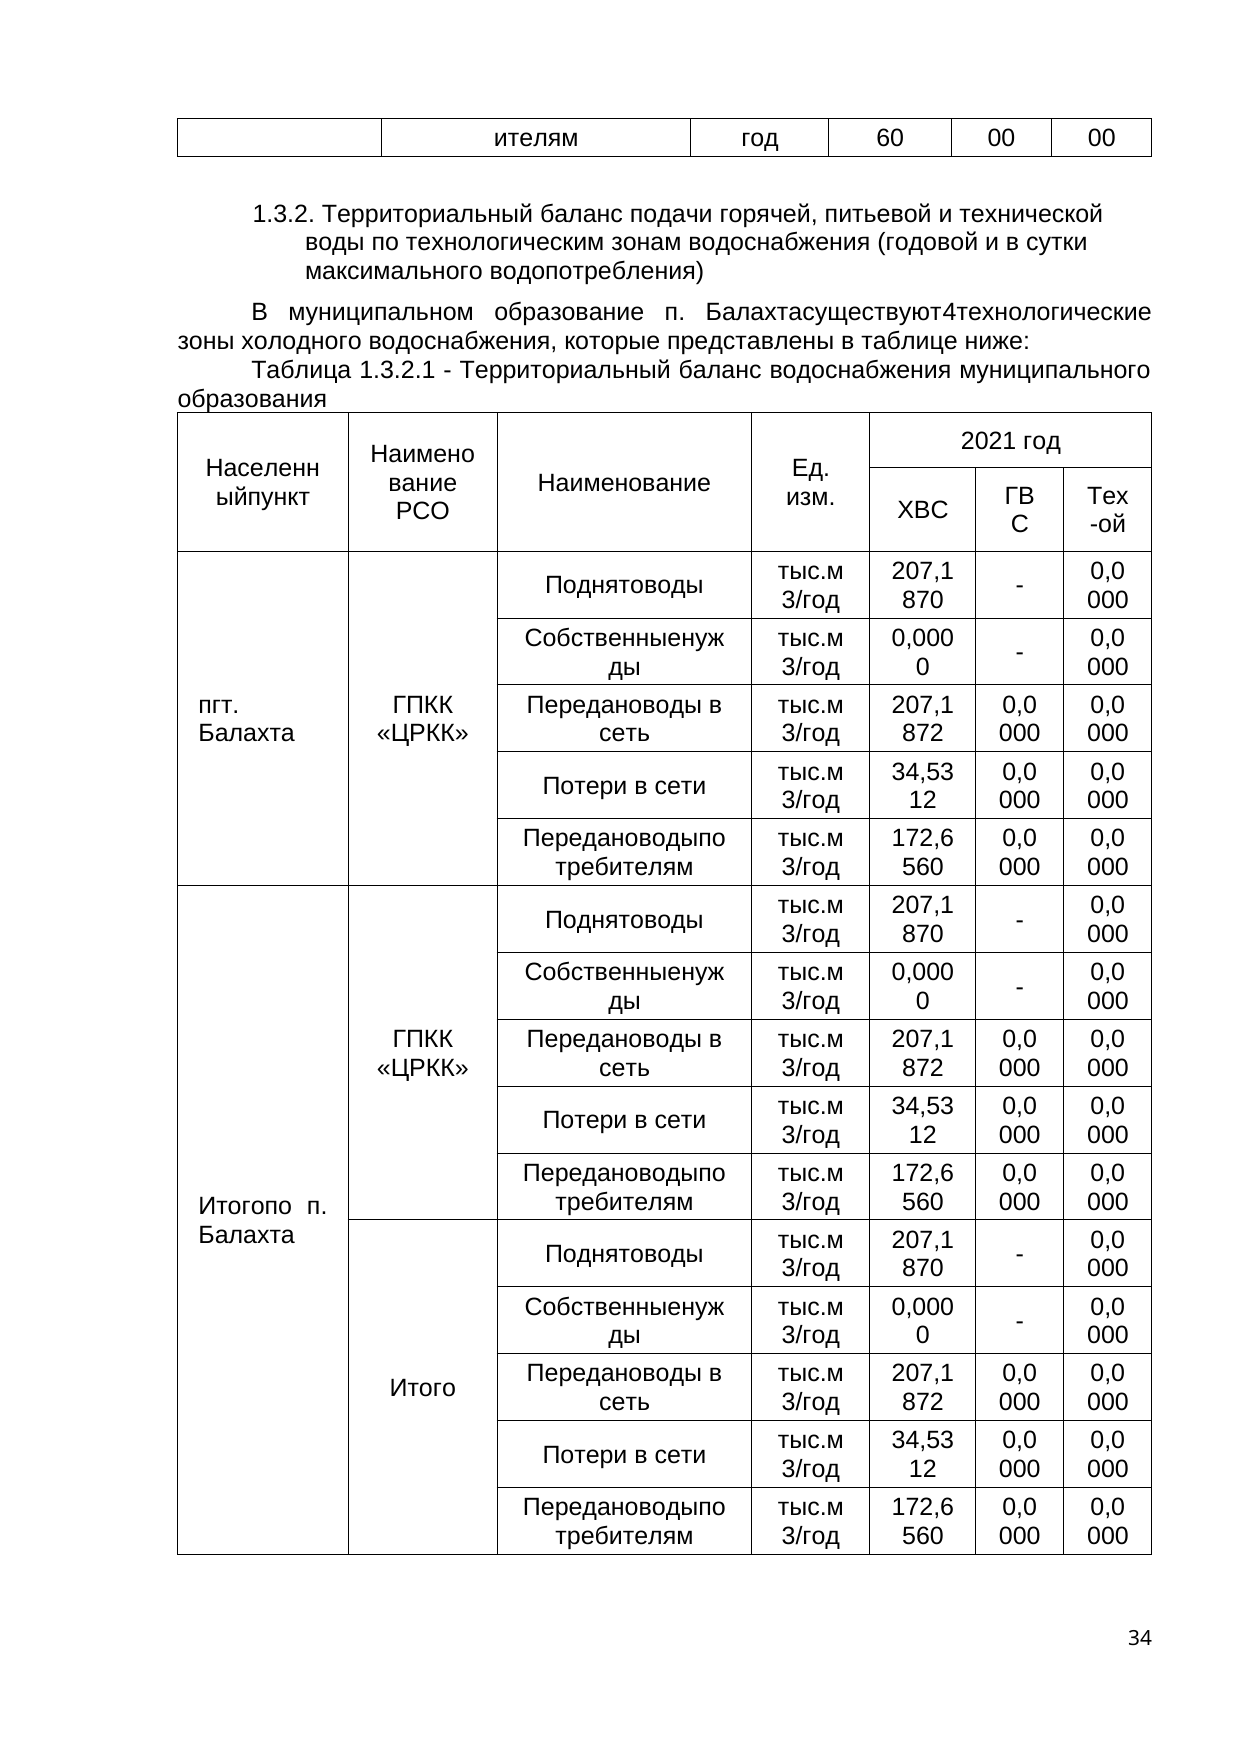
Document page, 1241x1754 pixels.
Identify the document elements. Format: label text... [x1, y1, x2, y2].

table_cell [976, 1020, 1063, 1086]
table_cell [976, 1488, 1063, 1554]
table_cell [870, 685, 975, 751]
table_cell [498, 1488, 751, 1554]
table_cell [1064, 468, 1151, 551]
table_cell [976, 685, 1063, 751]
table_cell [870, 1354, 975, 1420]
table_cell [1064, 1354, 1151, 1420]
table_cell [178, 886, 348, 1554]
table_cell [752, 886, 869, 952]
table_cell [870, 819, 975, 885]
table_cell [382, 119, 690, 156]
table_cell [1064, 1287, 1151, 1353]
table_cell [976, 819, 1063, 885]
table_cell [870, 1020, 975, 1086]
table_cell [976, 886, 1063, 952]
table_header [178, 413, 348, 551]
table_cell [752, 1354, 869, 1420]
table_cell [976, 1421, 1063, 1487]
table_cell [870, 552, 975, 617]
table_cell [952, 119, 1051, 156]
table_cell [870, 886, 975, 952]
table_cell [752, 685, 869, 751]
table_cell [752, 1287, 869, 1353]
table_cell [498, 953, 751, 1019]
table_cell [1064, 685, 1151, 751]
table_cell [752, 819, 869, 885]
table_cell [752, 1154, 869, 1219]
text Таблица 1.3.2.1 - Территориальный баланс водоснабжения муниципального образования [177, 355, 1152, 412]
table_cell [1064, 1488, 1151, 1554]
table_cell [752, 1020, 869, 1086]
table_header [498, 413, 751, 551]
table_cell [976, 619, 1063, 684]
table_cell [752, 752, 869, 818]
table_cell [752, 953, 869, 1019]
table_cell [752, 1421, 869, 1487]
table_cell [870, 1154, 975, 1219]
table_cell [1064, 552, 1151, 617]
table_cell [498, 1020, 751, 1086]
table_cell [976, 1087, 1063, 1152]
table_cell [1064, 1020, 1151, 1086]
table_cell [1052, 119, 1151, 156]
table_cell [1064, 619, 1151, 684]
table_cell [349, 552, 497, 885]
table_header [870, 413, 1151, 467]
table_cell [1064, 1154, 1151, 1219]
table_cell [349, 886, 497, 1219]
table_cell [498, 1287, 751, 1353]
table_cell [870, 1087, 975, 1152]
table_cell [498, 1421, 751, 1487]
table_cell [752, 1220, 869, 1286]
list 1.3.2. Территориальный баланс подачи горячей, питьевой и технической воды по технологическим зонам водоснабжения (годовой и в сутки максимального водопотребления) [252, 198, 1152, 285]
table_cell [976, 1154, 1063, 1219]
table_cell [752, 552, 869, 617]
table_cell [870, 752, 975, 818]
text В муниципальном образование п. Балахтасуществуют4технологические зоны холодного водоснабжения, которые представлены в таблице ниже: [177, 297, 1152, 355]
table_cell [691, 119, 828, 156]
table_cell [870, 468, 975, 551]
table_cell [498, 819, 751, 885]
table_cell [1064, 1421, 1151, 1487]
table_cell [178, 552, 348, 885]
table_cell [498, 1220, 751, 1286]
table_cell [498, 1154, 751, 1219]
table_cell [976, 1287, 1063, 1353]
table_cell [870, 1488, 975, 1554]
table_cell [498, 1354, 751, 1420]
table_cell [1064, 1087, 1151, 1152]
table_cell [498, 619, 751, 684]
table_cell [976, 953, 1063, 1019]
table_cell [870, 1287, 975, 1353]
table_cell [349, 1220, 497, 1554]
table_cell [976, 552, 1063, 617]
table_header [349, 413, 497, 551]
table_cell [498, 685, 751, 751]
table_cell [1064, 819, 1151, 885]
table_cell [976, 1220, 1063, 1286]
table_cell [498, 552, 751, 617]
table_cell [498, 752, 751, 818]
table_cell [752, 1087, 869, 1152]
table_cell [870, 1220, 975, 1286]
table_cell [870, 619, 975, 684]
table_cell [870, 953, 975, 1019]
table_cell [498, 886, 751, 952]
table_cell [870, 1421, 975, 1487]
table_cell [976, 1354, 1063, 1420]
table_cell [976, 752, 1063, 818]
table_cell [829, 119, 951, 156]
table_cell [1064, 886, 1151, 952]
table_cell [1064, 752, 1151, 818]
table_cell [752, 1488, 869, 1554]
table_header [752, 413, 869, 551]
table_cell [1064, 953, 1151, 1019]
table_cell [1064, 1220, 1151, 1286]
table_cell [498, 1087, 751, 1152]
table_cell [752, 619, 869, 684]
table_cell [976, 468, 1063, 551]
